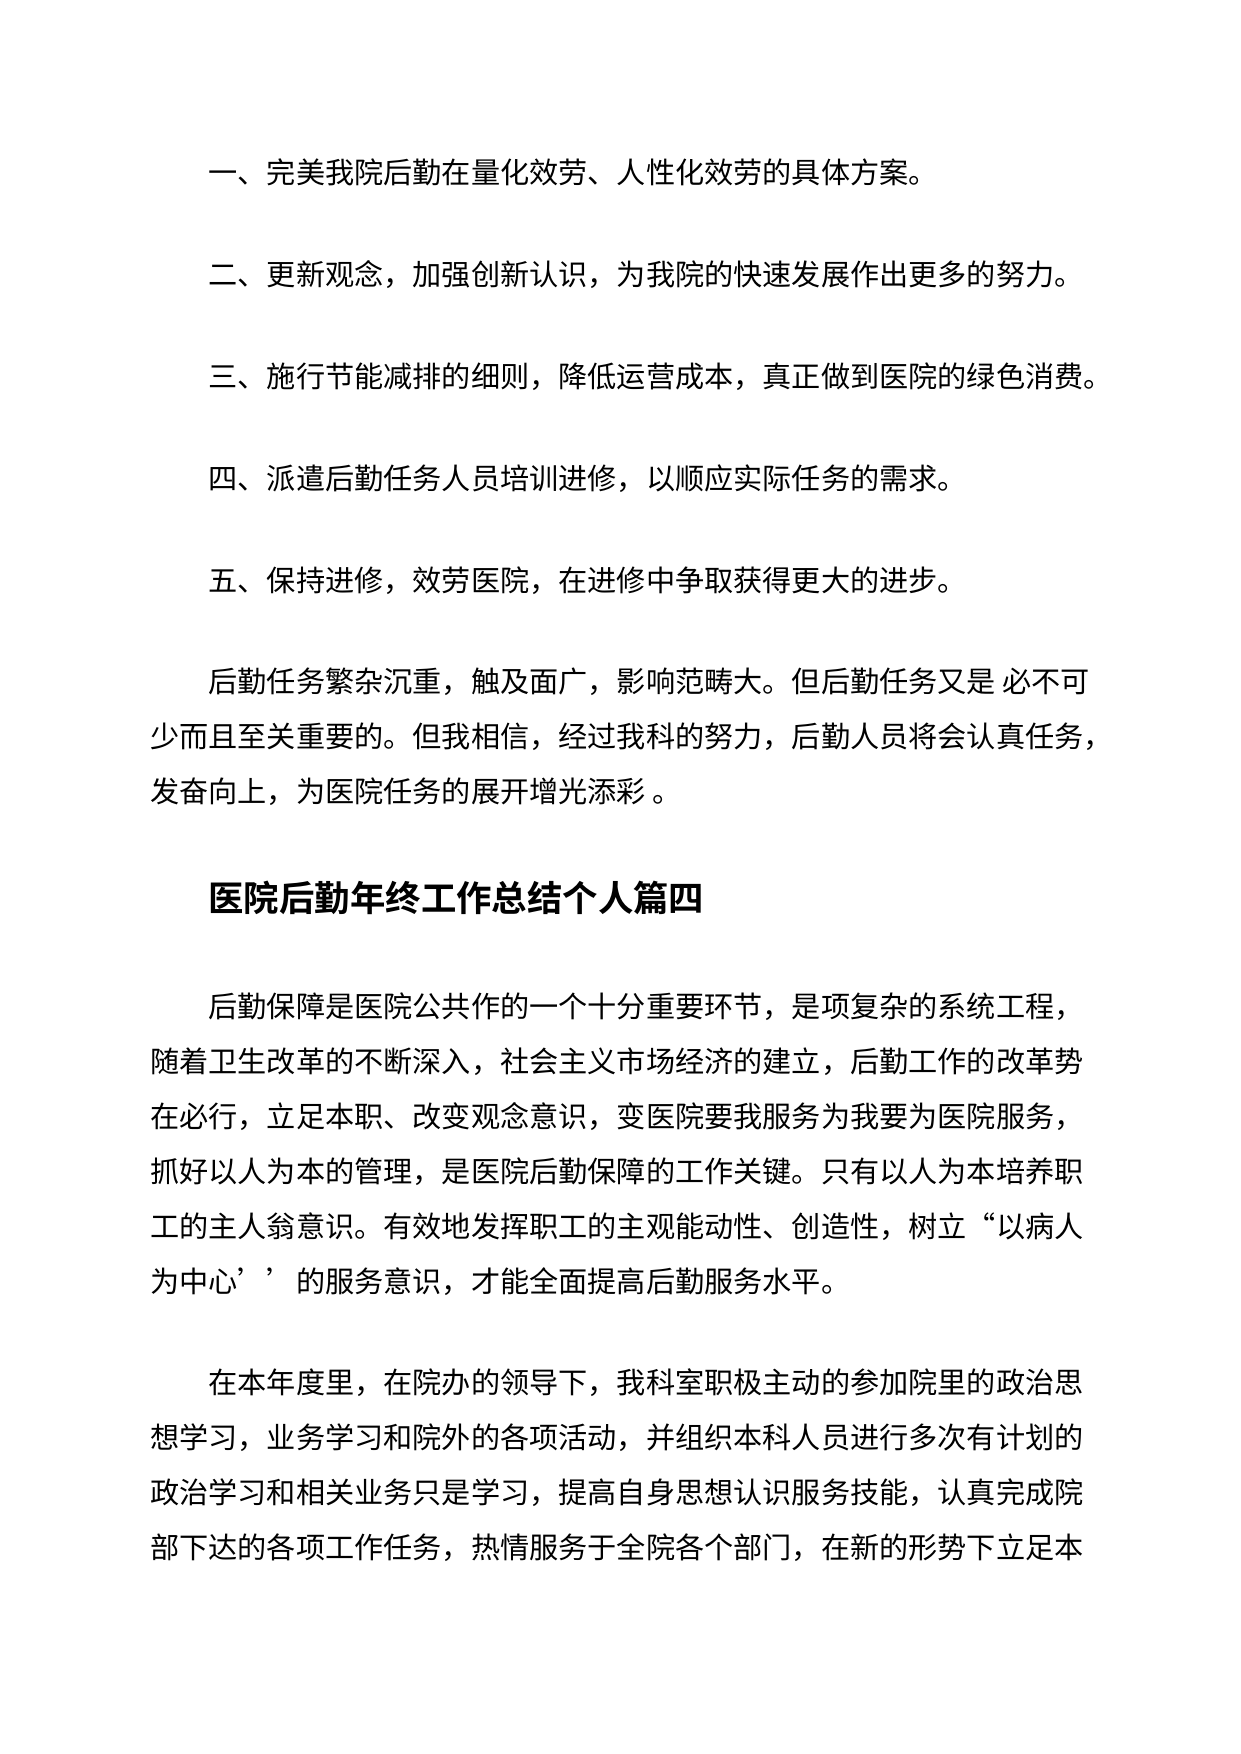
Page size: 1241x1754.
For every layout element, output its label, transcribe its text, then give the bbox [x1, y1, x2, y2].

text 二、更新观念，加强创新认识，为我院的快速发展作出更多的努力。 [150, 252, 1090, 294]
text 三、施行节能减排的细则，降低运营成本，真正做到医院的绿色消费。 [150, 353, 1090, 396]
text 后勤保障是医院公共作的一个十分重要环节，是项复杂的系统工程，随着卫生改革的不断深入，社会主义市场经济的建立，后勤工作的改革势在必行，立足本职、改变观念意识，变医院要我服务为我要为医院服务，抓好以人为本的管理，是医院后勤保障的工作关键。只有以人为本培养职工的主人翁意识。有效地发挥职工的主观能动性、创造性，树立“以病人为中心’’的服务意识，才能全面提高后勤服务水平。 [150, 984, 1090, 1301]
text 后勤任务繁杂沉重，触及面广，影响范畴大。但后勤任务又是 必不可少而且至关重要的。但我相信，经过我科的努力，后勤人员将会认真任务，发奋向上，为医院任务的展开增光添彩 。 [150, 659, 1090, 811]
text 一、完美我院后勤在量化效劳、人性化效劳的具体方案。 [150, 150, 1090, 192]
text 医院后勤年终工作总结个人篇四 [150, 870, 1090, 922]
text 四、派遣后勤任务人员培训进修，以顺应实际任务的需求。 [150, 455, 1090, 498]
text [150, 1360, 1090, 1567]
text 五、保持进修，效劳医院，在进修中争取获得更大的进步。 [150, 557, 1090, 599]
